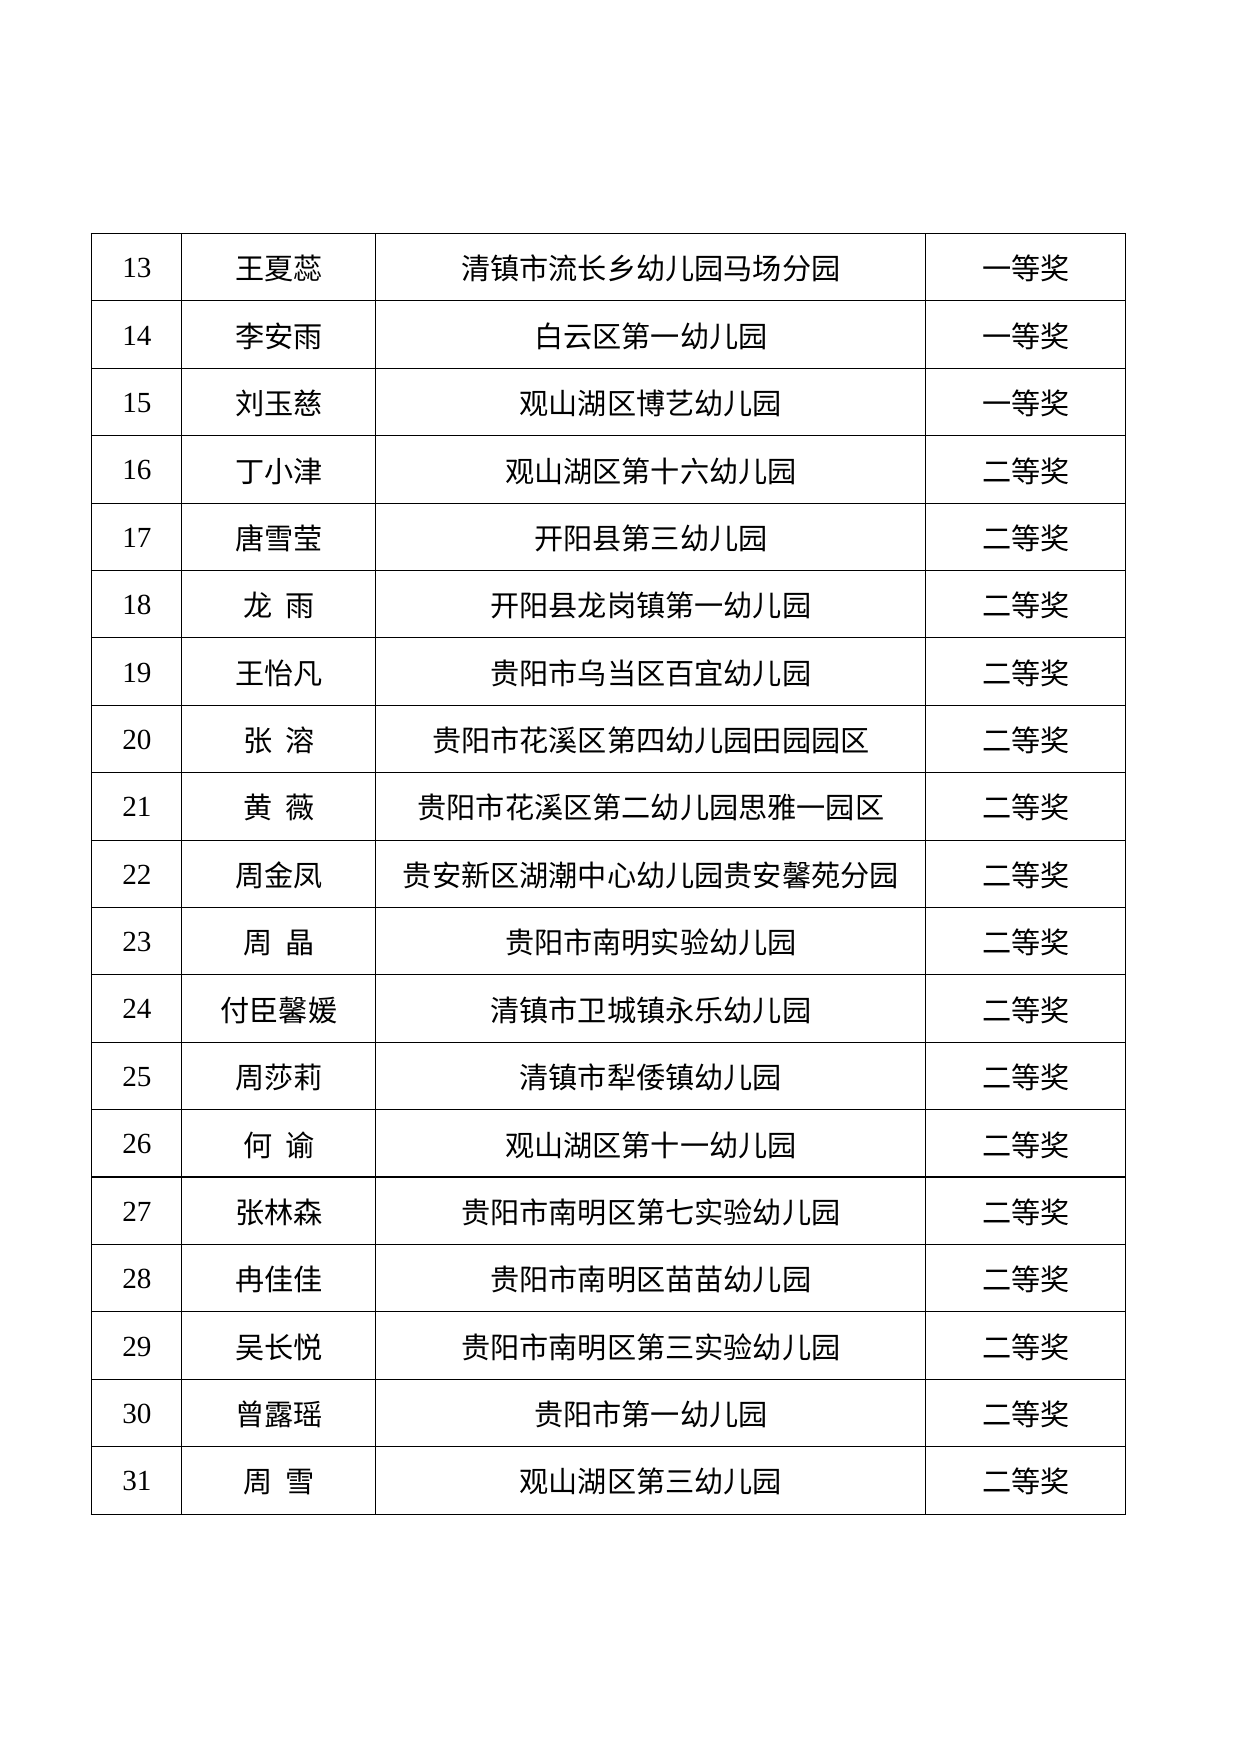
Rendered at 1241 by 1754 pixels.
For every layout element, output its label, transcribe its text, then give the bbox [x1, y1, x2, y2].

table_cell 26 [92, 1110, 181, 1176]
table_cell 贵安新区湖潮中心幼儿园贵安馨苑分园 [376, 841, 925, 907]
table_cell 30 [92, 1380, 181, 1446]
table_cell 黄 薇 [182, 773, 375, 839]
table_cell 贵阳市花溪区第二幼儿园思雅一园区 [376, 773, 925, 839]
table_cell 21 [92, 773, 181, 839]
table_cell 二等奖 [926, 638, 1125, 705]
table_cell 24 [92, 975, 181, 1042]
table_cell 李安雨 [182, 301, 375, 368]
table_cell 周金凤 [182, 841, 375, 907]
table_cell 观山湖区第三幼儿园 [376, 1447, 925, 1513]
table_cell 29 [92, 1312, 181, 1379]
table_cell 丁小津 [182, 436, 375, 502]
table_cell 31 [92, 1447, 181, 1513]
table_cell 二等奖 [926, 841, 1125, 907]
table_cell 何 谕 [182, 1110, 375, 1176]
table_cell 刘玉慈 [182, 369, 375, 435]
table_cell 贵阳市南明实验幼儿园 [376, 908, 925, 974]
table_cell 20 [92, 706, 181, 772]
table_cell 贵阳市南明区苗苗幼儿园 [376, 1245, 925, 1311]
table_cell 冉佳佳 [182, 1245, 375, 1311]
table_cell 二等奖 [926, 1110, 1125, 1176]
table_cell 清镇市犁倭镇幼儿园 [376, 1043, 925, 1109]
table_cell 一等奖 [926, 301, 1125, 368]
table_cell 二等奖 [926, 1312, 1125, 1379]
table_cell 17 [92, 504, 181, 570]
table_cell 清镇市流长乡幼儿园马场分园 [376, 234, 925, 300]
table_cell 二等奖 [926, 504, 1125, 570]
table_cell 付臣馨媛 [182, 975, 375, 1042]
table_cell 二等奖 [926, 1447, 1125, 1513]
table_cell 二等奖 [926, 436, 1125, 502]
table_cell 张 溶 [182, 706, 375, 772]
table_cell 贵阳市南明区第七实验幼儿园 [376, 1178, 925, 1244]
table_cell 贵阳市第一幼儿园 [376, 1380, 925, 1446]
table_cell 二等奖 [926, 706, 1125, 772]
table_cell 王夏蕊 [182, 234, 375, 300]
table_cell 观山湖区第十一幼儿园 [376, 1110, 925, 1176]
table_cell 23 [92, 908, 181, 974]
table_cell 13 [92, 234, 181, 300]
table_cell 二等奖 [926, 571, 1125, 637]
table_cell 二等奖 [926, 1178, 1125, 1244]
table_cell 一等奖 [926, 369, 1125, 435]
table_cell 18 [92, 571, 181, 637]
table_cell 王怡凡 [182, 638, 375, 705]
table_cell 19 [92, 638, 181, 705]
table_cell 二等奖 [926, 773, 1125, 839]
table_cell 曾露瑶 [182, 1380, 375, 1446]
table_cell 15 [92, 369, 181, 435]
table_cell 吴长悦 [182, 1312, 375, 1379]
table_cell 22 [92, 841, 181, 907]
table_cell 二等奖 [926, 1043, 1125, 1109]
table_cell 二等奖 [926, 975, 1125, 1042]
table_cell 27 [92, 1178, 181, 1244]
table_cell 二等奖 [926, 908, 1125, 974]
table_cell 二等奖 [926, 1245, 1125, 1311]
table_cell 观山湖区博艺幼儿园 [376, 369, 925, 435]
table_cell 二等奖 [926, 1380, 1125, 1446]
table_cell 龙 雨 [182, 571, 375, 637]
table_cell 25 [92, 1043, 181, 1109]
table_cell 贵阳市南明区第三实验幼儿园 [376, 1312, 925, 1379]
table_cell 开阳县第三幼儿园 [376, 504, 925, 570]
table_cell 一等奖 [926, 234, 1125, 300]
table_cell 清镇市卫城镇永乐幼儿园 [376, 975, 925, 1042]
table_cell 张林森 [182, 1178, 375, 1244]
table_cell 28 [92, 1245, 181, 1311]
table_cell 贵阳市花溪区第四幼儿园田园园区 [376, 706, 925, 772]
table_cell 开阳县龙岗镇第一幼儿园 [376, 571, 925, 637]
table_cell 周 雪 [182, 1447, 375, 1513]
table_cell 观山湖区第十六幼儿园 [376, 436, 925, 502]
table_cell 周 晶 [182, 908, 375, 974]
table_cell 贵阳市乌当区百宜幼儿园 [376, 638, 925, 705]
table_cell 14 [92, 301, 181, 368]
table_cell 16 [92, 436, 181, 502]
table_cell 白云区第一幼儿园 [376, 301, 925, 368]
table_cell 唐雪莹 [182, 504, 375, 570]
table_cell 周莎莉 [182, 1043, 375, 1109]
